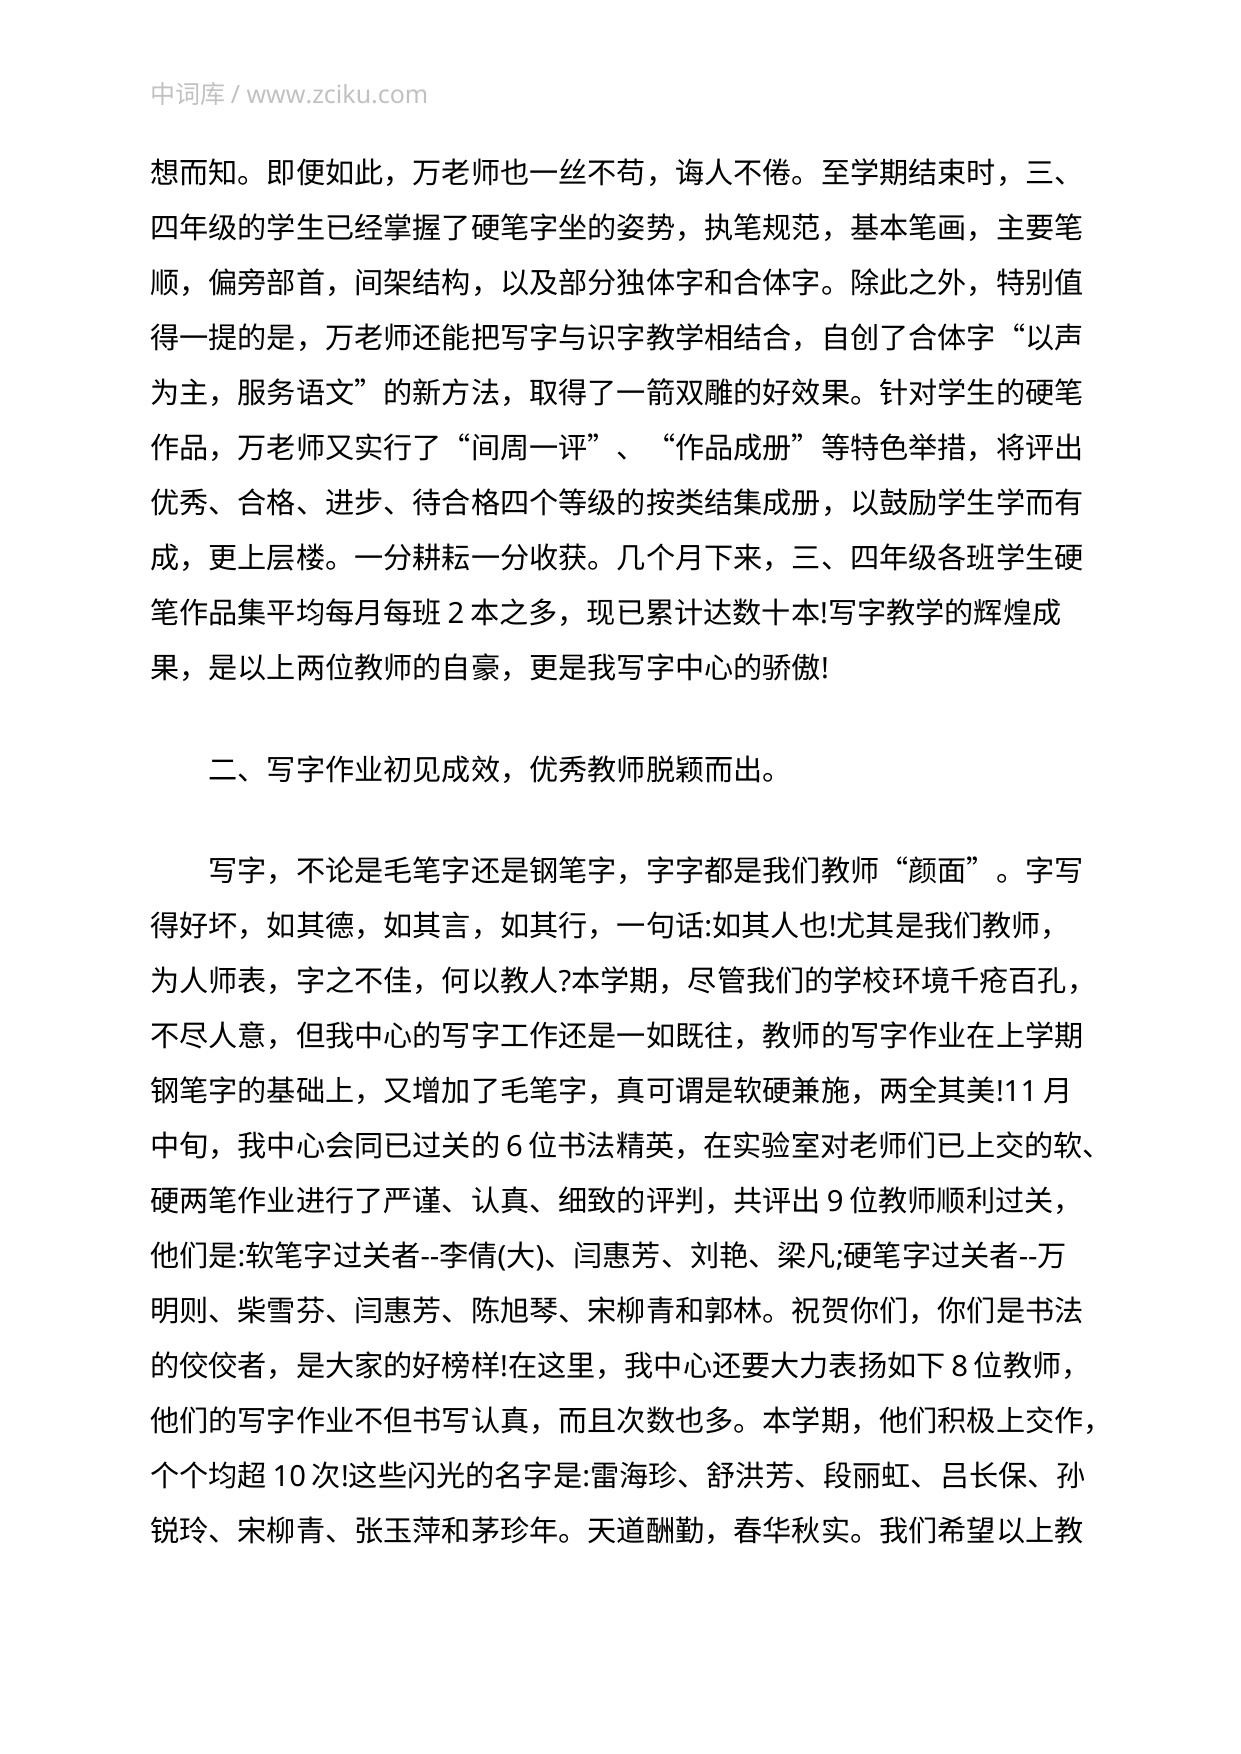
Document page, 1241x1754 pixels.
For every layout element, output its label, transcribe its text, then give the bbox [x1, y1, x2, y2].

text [150, 150, 1090, 687]
text 二、写字作业初见成效，优秀教师脱颖而出。 [150, 746, 1090, 788]
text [150, 848, 1090, 1550]
